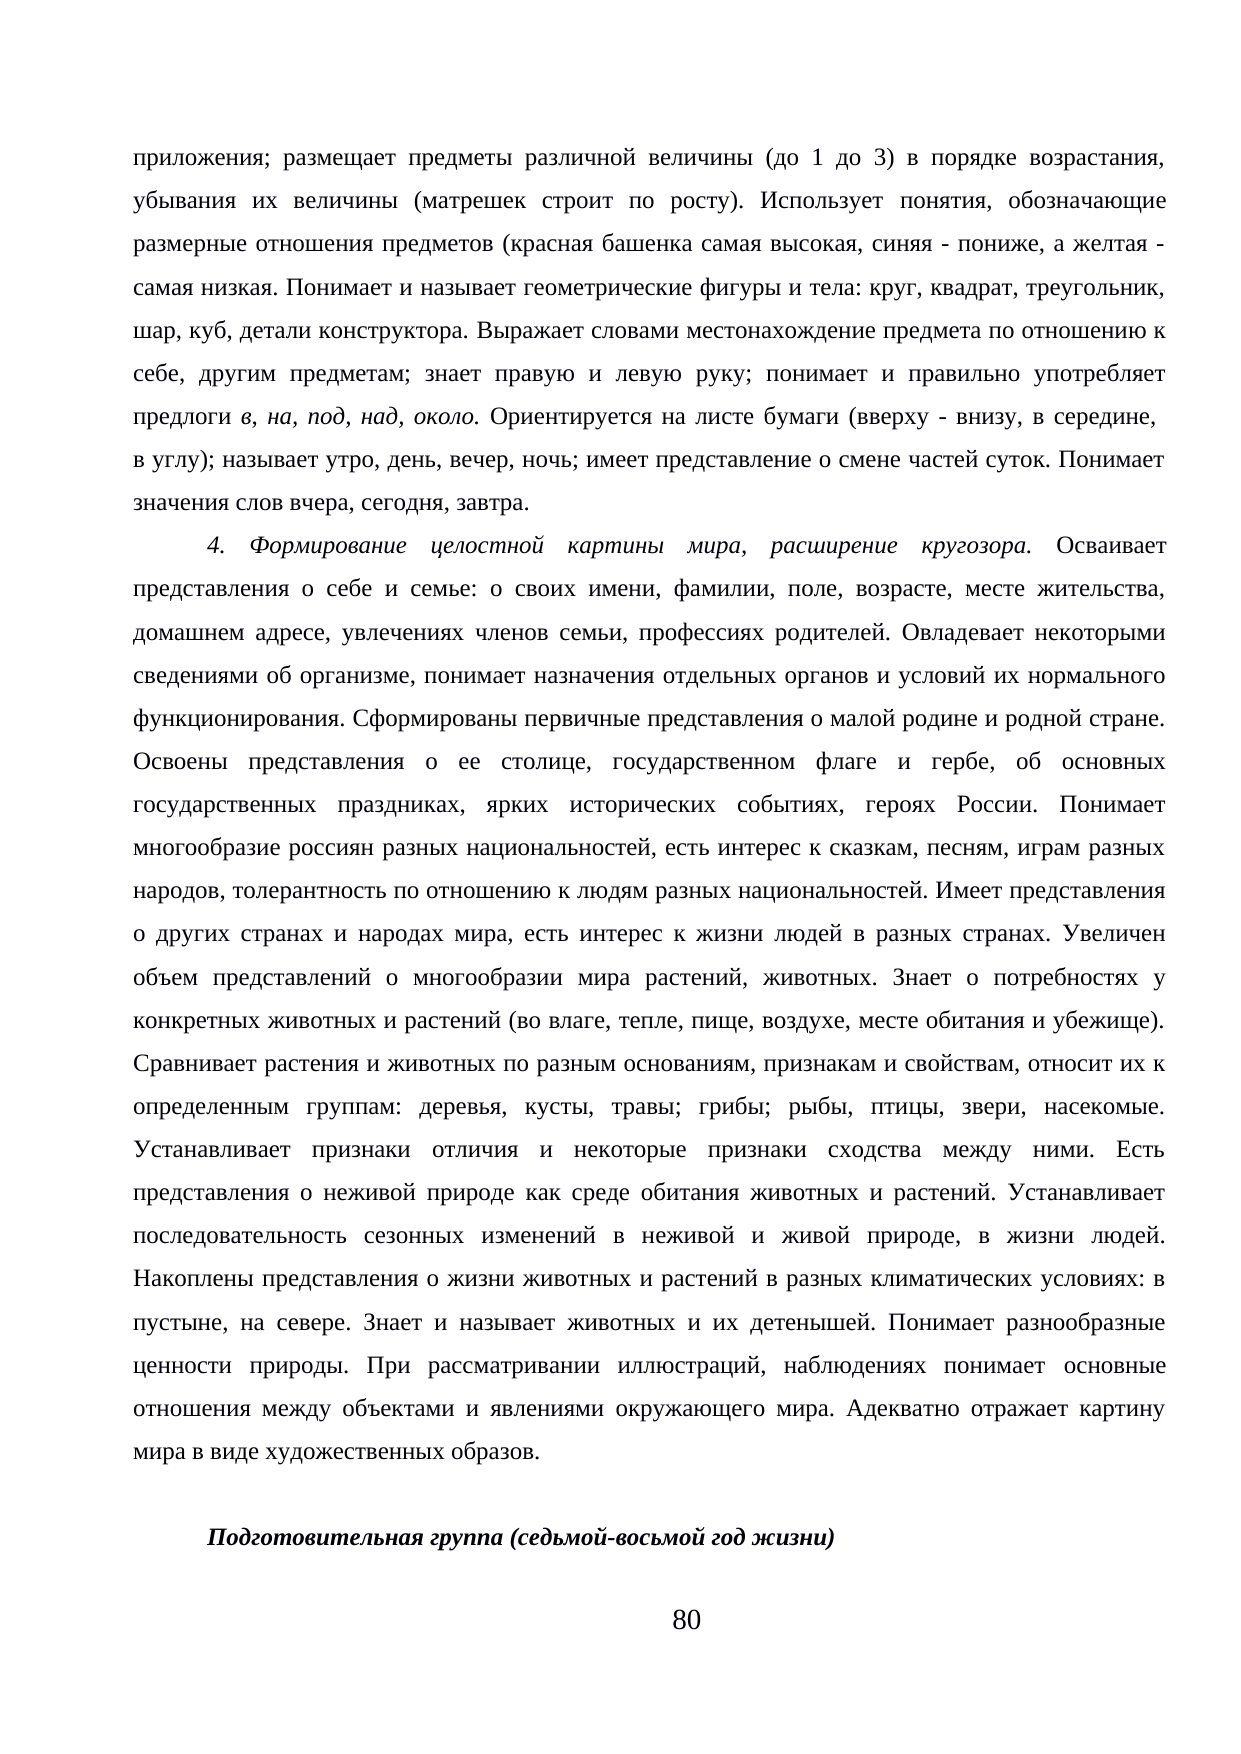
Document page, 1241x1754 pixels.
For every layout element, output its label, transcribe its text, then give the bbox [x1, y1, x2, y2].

text Подготовительная группа (седьмой-восьмой год жизни) [133, 1522, 1166, 1551]
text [133, 142, 1166, 516]
text 4. Формирование целостной картины мира, расширение кругозора. Осваивает представления о себе и семье: о своих имени, фамилии, поле, возрасте, месте жительства, домашнем адресе, увлечениях членов семьи, профессиях родителей. Овладевает некоторыми сведениями об организме, понимает назначения отдельных органов и условий их нормального функционирования. Сформированы первичные представления о малой родине и родной стране. Освоены представления о ее столице, государственном флаге и гербе, об основных государственных праздниках, ярких исторических событиях, героях России. Понимает многообразие россиян разных национальностей, есть интерес к сказкам, песням, играм разных народов, толерантность по отношению к людям разных национальностей. Имеет представления о других странах и народах мира, есть интерес к жизни людей в разных странах. Увеличен объем представлений о многообразии мира растений, животных. Знает о потребностях у конкретных животных и растений (во влаге, тепле, пище, воздухе, месте обитания и убежище). Сравнивает растения и животных по разным основаниям, признакам и свойствам, относит их к определенным группам: деревья, кусты, травы; грибы; рыбы, птицы, звери, насекомые. Устанавливает признаки отличия и некоторые признаки сходства между ними. Есть представления о неживой природе как среде обитания животных и растений. Устанавливает последовательность сезонных изменений в неживой и живой природе, в жизни людей. Накоплены представления о жизни животных и растений в разных климатических условиях: в пустыне, на севере. Знает и называет животных и их детенышей. Понимает разнообразные ценности природы. При рассматривании иллюстраций, наблюдениях понимает основные отношения между объектами и явлениями окружающего мира. Адекватно отражает картину мира в виде художественных образов. [133, 530, 1166, 1465]
